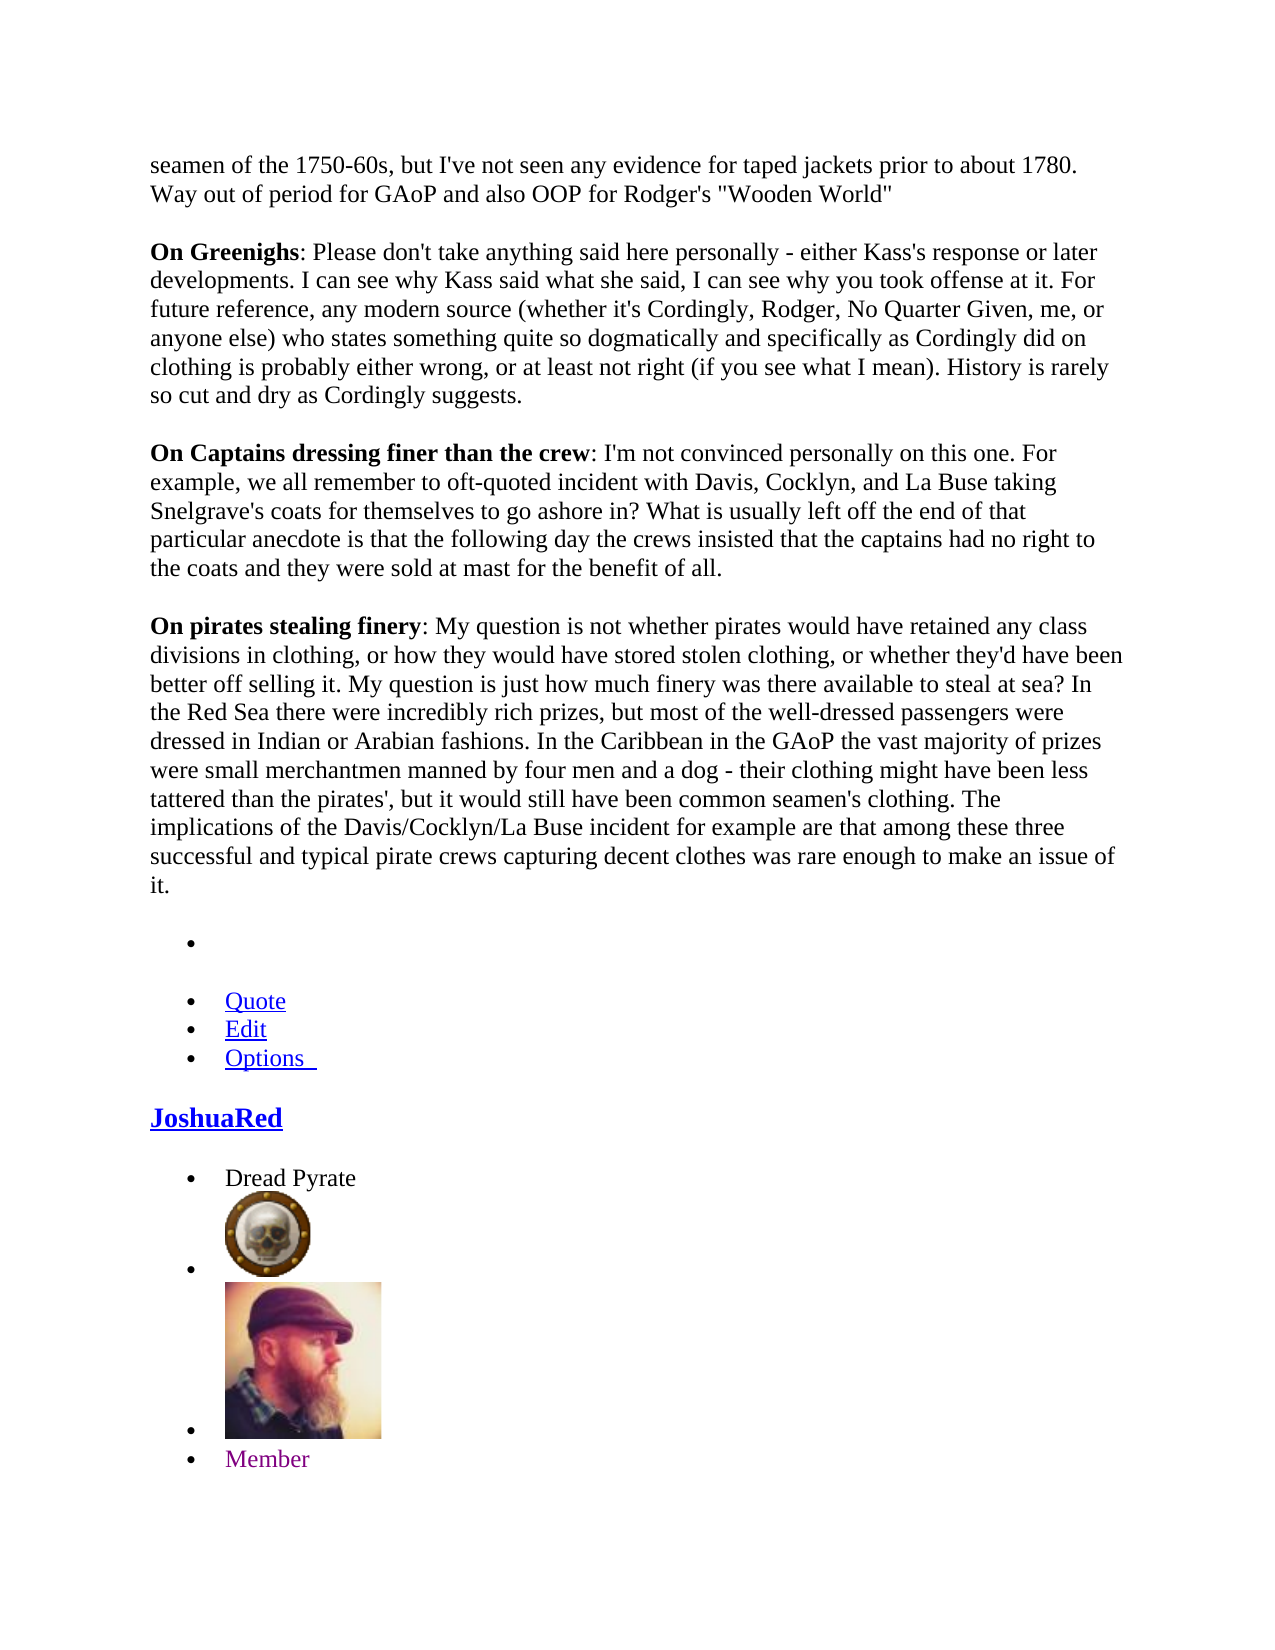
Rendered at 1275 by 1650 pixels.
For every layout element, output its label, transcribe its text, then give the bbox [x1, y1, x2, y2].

text On Captains dressing finer than the crew: I'm not convinced personally on this one. For example, we all remember to oft-quoted incident with Davis, Cocklyn, and La Buse taking Snelgrave's coats for themselves to go ashore in? What is usually left off the end of that particular anecdote is that the following day the crews insisted that the captains had no right to the coats and they were sold at mast for the benefit of all. [150, 438, 1125, 582]
list Dread Pyrate [187, 1163, 1125, 1192]
text On Greenighs: Please don't take anything said here personally - either Kass's response or later developments. I can see why Kass said what she said, I can see why you took offense at it. For future reference, any modern source (whether it's Cordingly, Rodger, No Quarter Given, me, or anyone else) who states something quite so dogmatically and specifically as Cordingly did on clothing is probably either wrong, or at least not right (if you see what I mean). History is rarely so cut and dry as Cordingly suggests. [150, 237, 1125, 409]
picture [225, 1191, 311, 1277]
list Options [187, 1043, 1125, 1072]
text JoshuaRed [150, 1101, 1125, 1134]
picture [225, 1282, 382, 1439]
list Quote [187, 986, 1125, 1014]
list Edit [187, 1014, 1125, 1043]
list Member [187, 1444, 1125, 1473]
text On pirates stealing finery: My question is not whether pirates would have retained any class divisions in clothing, or how they would have stored stolen clothing, or whether they'd have been better off selling it. My question is just how much finery was there available to steal at sea? In the Red Sea there were incredibly rich prizes, but most of the well-dressed passengers were dressed in Indian or Arabian fashions. In the Caribbean in the GAoP the vast majority of prizes were small merchantmen manned by four men and a dog - their clothing might have been less tattered than the pirates', but it would still have been common seamen's clothing. The implications of the Davis/Cocklyn/La Buse incident for example are that among these three successful and typical pirate crews capturing decent clothes was rare enough to make an issue of it. [150, 611, 1125, 899]
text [150, 150, 1125, 207]
